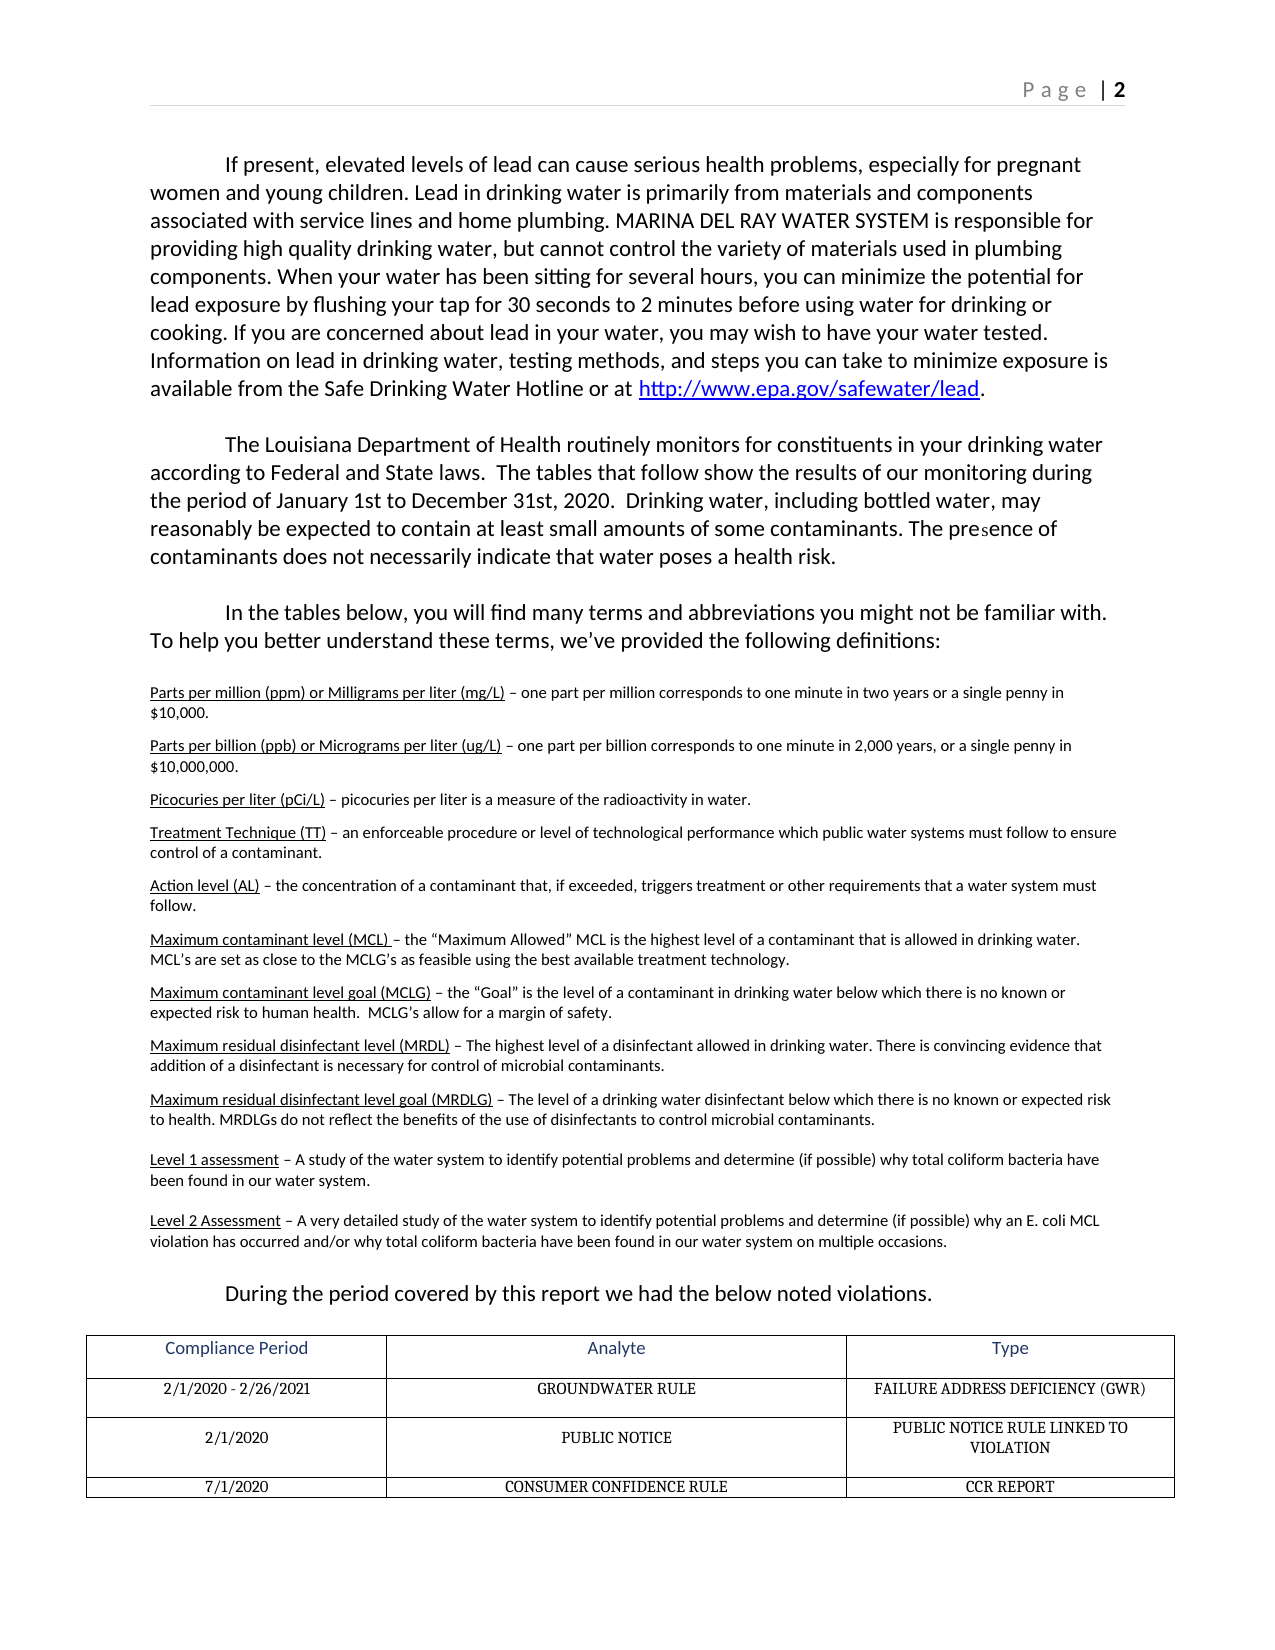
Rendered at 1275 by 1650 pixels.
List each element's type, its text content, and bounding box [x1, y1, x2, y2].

text Parts per million (ppm) or Milligrams per liter (mg/L) – one part per million corresponds to one minute in two years or a single penny in $10,000. [150, 682, 1125, 723]
text Parts per billion (ppb) or Micrograms per liter (ug/L) – one part per billion corresponds to one minute in 2,000 years, or a single penny in $10,000,000. [150, 736, 1125, 776]
table_cell PUBLIC NOTICE RULE LINKED TO VIOLATION [847, 1418, 1174, 1477]
text If present, elevated levels of lead can cause serious health problems, especially for pregnant women and young children. Lead in drinking water is primarily from materials and components associated with service lines and home plumbing. MARINA DEL RAY WATER SYSTEM is responsible for providing high quality drinking water, but cannot control the variety of materials used in plumbing components. When your water has been sitting for several hours, you can minimize the potential for lead exposure by flushing your tap for 30 seconds to 2 minutes before using water for drinking or cooking. If you are concerned about lead in your water, you may wish to have your water tested. Information on lead in drinking water, testing methods, and steps you can take to minimize exposure is available from the Safe Drinking Water Hotline or at http://www.epa.gov/safewater/lead. [150, 150, 1125, 402]
text Action level (AL) – the concentration of a contaminant that, if exceeded, triggers treatment or other requirements that a water system must follow. [150, 875, 1125, 916]
text Level 2 Assessment – A very detailed study of the water system to identify potential problems and determine (if possible) why an E. coli MCL violation has occurred and/or why total coliform bacteria have been found in our water system on multiple occasions. [150, 1211, 1125, 1251]
text The Louisiana Department of Health routinely monitors for constituents in your drinking water according to Federal and State laws. The tables that follow show the results of our monitoring during the period of January 1st to December 31st, 2020. Drinking water, including bottled water, may reasonably be expected to contain at least small amounts of some contaminants. The presence of contaminants does not necessarily indicate that water poses a health risk. [150, 430, 1125, 570]
table_cell PUBLIC NOTICE [387, 1418, 846, 1477]
table_cell CCR REPORT [847, 1478, 1174, 1497]
table_cell 2/1/2020 - 2/26/2021 [87, 1379, 386, 1417]
table_header Compliance Period [87, 1336, 386, 1378]
text Maximum contaminant level (MCL) – the “Maximum Allowed” MCL is the highest level of a contaminant that is allowed in drinking water. MCL’s are set as close to the MCLG’s as feasible using the best available treatment technology. [150, 929, 1125, 969]
table_cell GROUNDWATER RULE [387, 1379, 846, 1417]
text In the tables below, you will find many terms and abbreviations you might not be familiar with. To help you better understand these terms, we’ve provided the following definitions: [150, 598, 1125, 654]
text Maximum contaminant level goal (MCLG) – the “Goal” is the level of a contaminant in drinking water below which there is no known or expected risk to human health. MCLG’s allow for a margin of safety. [150, 982, 1125, 1023]
table_cell 7/1/2020 [87, 1478, 386, 1497]
table_cell FAILURE ADDRESS DEFICIENCY (GWR) [847, 1379, 1174, 1417]
text Picocuries per liter (pCi/L) – picocuries per liter is a measure of the radioactivity in water. [150, 789, 1125, 809]
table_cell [387, 1478, 846, 1497]
text Level 1 assessment – A study of the water system to identify potential problems and determine (if possible) why total coliform bacteria have been found in our water system. [150, 1150, 1125, 1190]
table_header Type [847, 1336, 1174, 1378]
text Maximum residual disinfectant level (MRDL) – The highest level of a disinfectant allowed in drinking water. There is convincing evidence that addition of a disinfectant is necessary for control of microbial contaminants. [150, 1035, 1125, 1076]
text During the period covered by this report we had the below noted violations. [150, 1279, 1125, 1307]
table_cell 2/1/2020 [87, 1418, 386, 1477]
text Maximum residual disinfectant level goal (MRDLG) – The level of a drinking water disinfectant below which there is no known or expected risk to health. MRDLGs do not reflect the benefits of the use of disinfectants to control microbial contaminants. [150, 1089, 1125, 1129]
table_header Analyte [387, 1336, 846, 1378]
text Treatment Technique (TT) – an enforceable procedure or level of technological performance which public water systems must follow to ensure control of a contaminant. [150, 822, 1125, 863]
